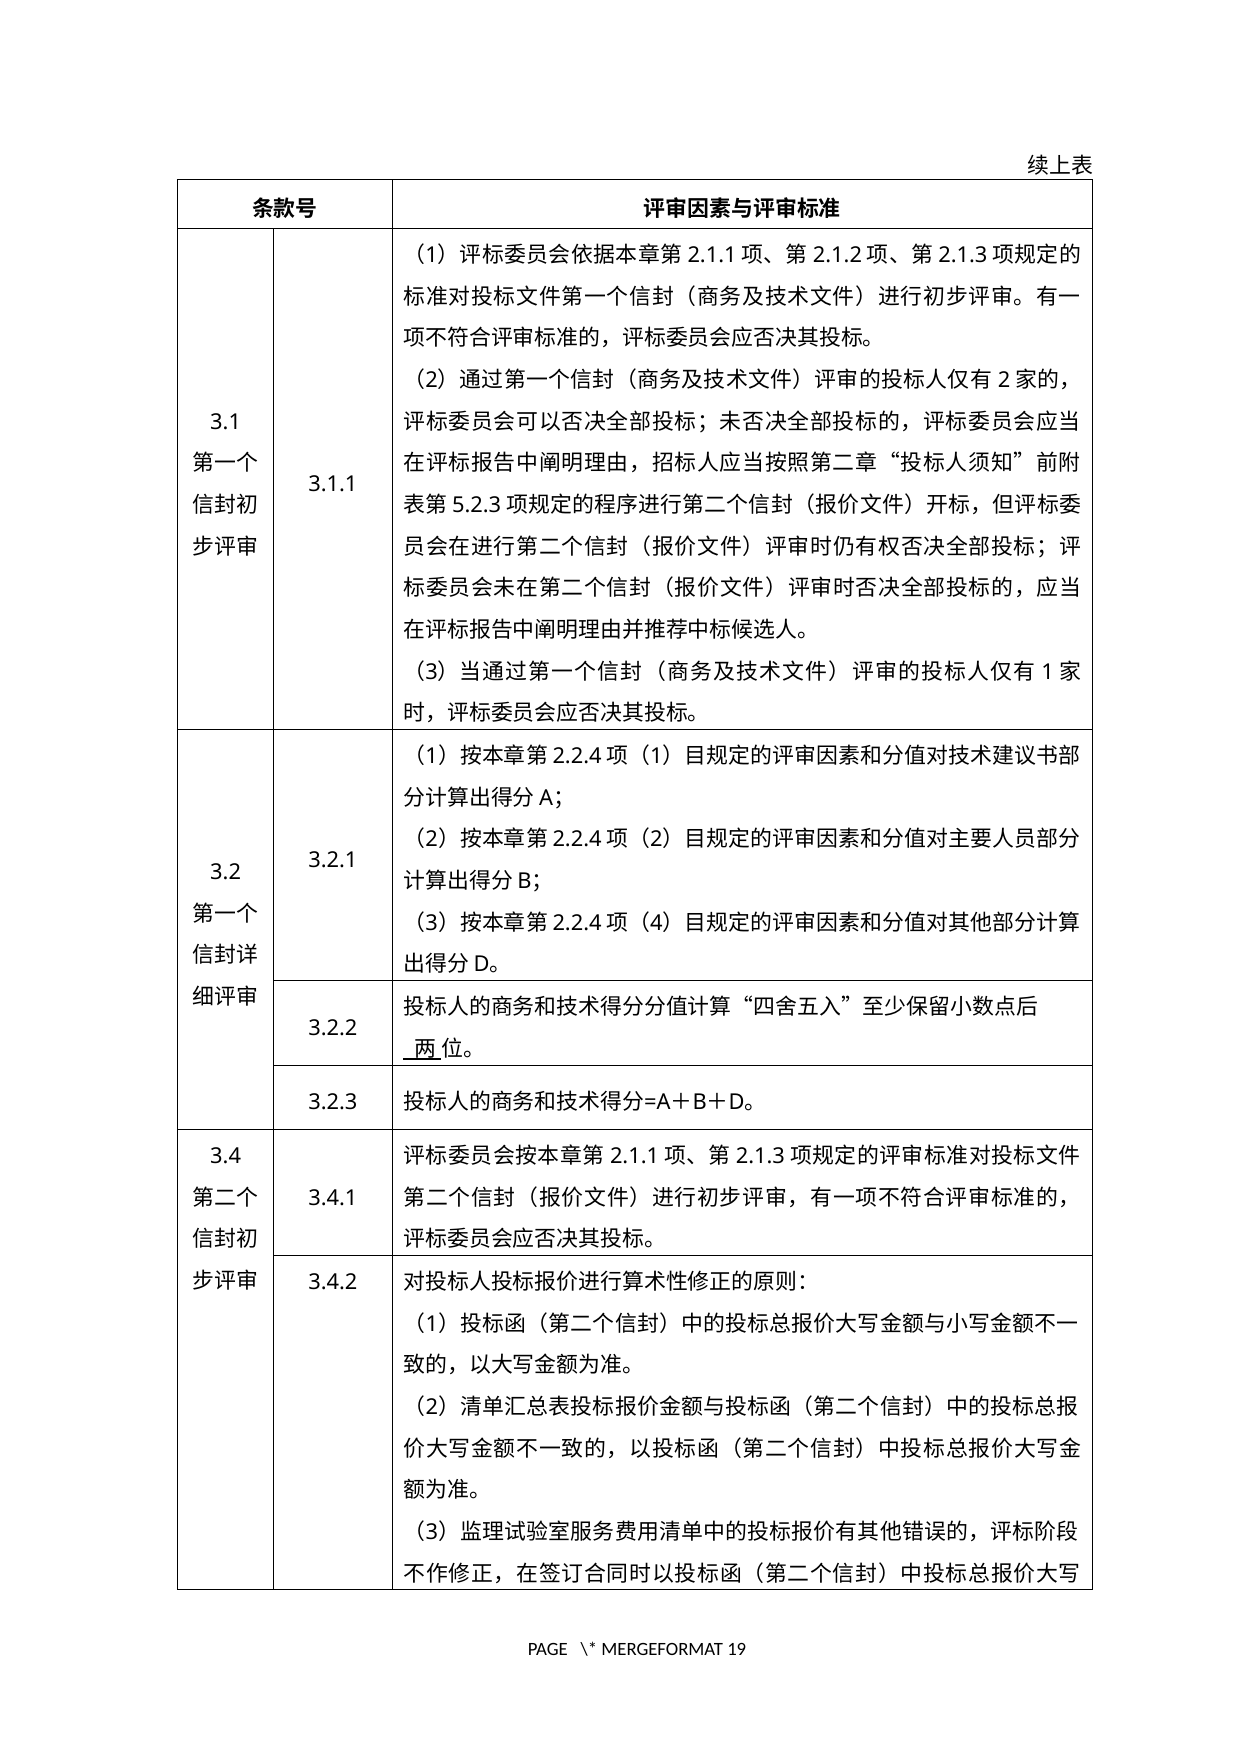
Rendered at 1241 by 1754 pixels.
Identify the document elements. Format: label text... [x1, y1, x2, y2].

table_cell 3.4.1 [274, 1130, 392, 1255]
table_header 条款号 [178, 180, 392, 228]
table_cell （1）按本章第2.2.4项（1）目规定的评审因素和分值对技术建议书部分计算出得分A； （2）按本章第2.2.4项（2）目规定的评审因素和分值对主要人员部分计算出得分B； （3）按本章第2.2.4项（4）目规定的评审因素和分值对其他部分计算出得分D。 [393, 730, 1092, 980]
text 续上表 [177, 148, 1092, 179]
table_cell 评标委员会依据本章第2.1.1项、第2.1.2项、第2.1.3项规定的标准对投标文件第一个信封（商务及技术文件）进行初步评审。有一项不符合评审标准的，评标委员会应否决其投标。 通过第一个信封（商务及技术文件）评审的投标人仅有2家的，评标委员会可以否决全部投标；未否决全部投标的，评标委员会应当在评标报告中阐明理由，招标人应当按照第二章“投标人须知”前附表第5.2.3项规定的程序进行第二个信封（报价文件）开标，但评标委员会在进行第二个信封（报价文件）评审时仍有权否决全部投标；评标委员会未在第二个信封（报价文件）评审时否决全部投标的，应当在评标报告中阐明理由并推荐中标候选人。 当通过第一个信封（商务及技术文件）评审的投标人仅有1家时，评标委员会应否决其投标。 [393, 229, 1092, 729]
table_cell 3.4 第二个信封初步评审 [178, 1130, 273, 1589]
table_header 评审因素与评审标准 [393, 180, 1092, 228]
table_cell 3.2 第一个信封详细评审 [178, 730, 273, 1129]
table_cell 3.1 第一个信封初步评审 [178, 229, 273, 729]
table_cell 3.2.3 [274, 1066, 392, 1129]
table_cell 3.2.1 [274, 730, 392, 980]
table_cell 投标人的商务和技术得分=A＋B＋D。 [393, 1066, 1092, 1129]
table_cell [393, 1256, 1092, 1589]
table_cell 3.4.2 [274, 1256, 392, 1589]
table_cell 3.2.2 [274, 981, 392, 1064]
table_cell 投标人的商务和技术得分分值计算“四舍五入”至少保留小数点后 两 位。 [393, 981, 1092, 1064]
table_cell 评标委员会按本章第2.1.1项、第2.1.3项规定的评审标准对投标文件第二个信封（报价文件）进行初步评审，有一项不符合评审标准的，评标委员会应否决其投标。 [393, 1130, 1092, 1255]
table_cell 3.1.1 [274, 229, 392, 729]
